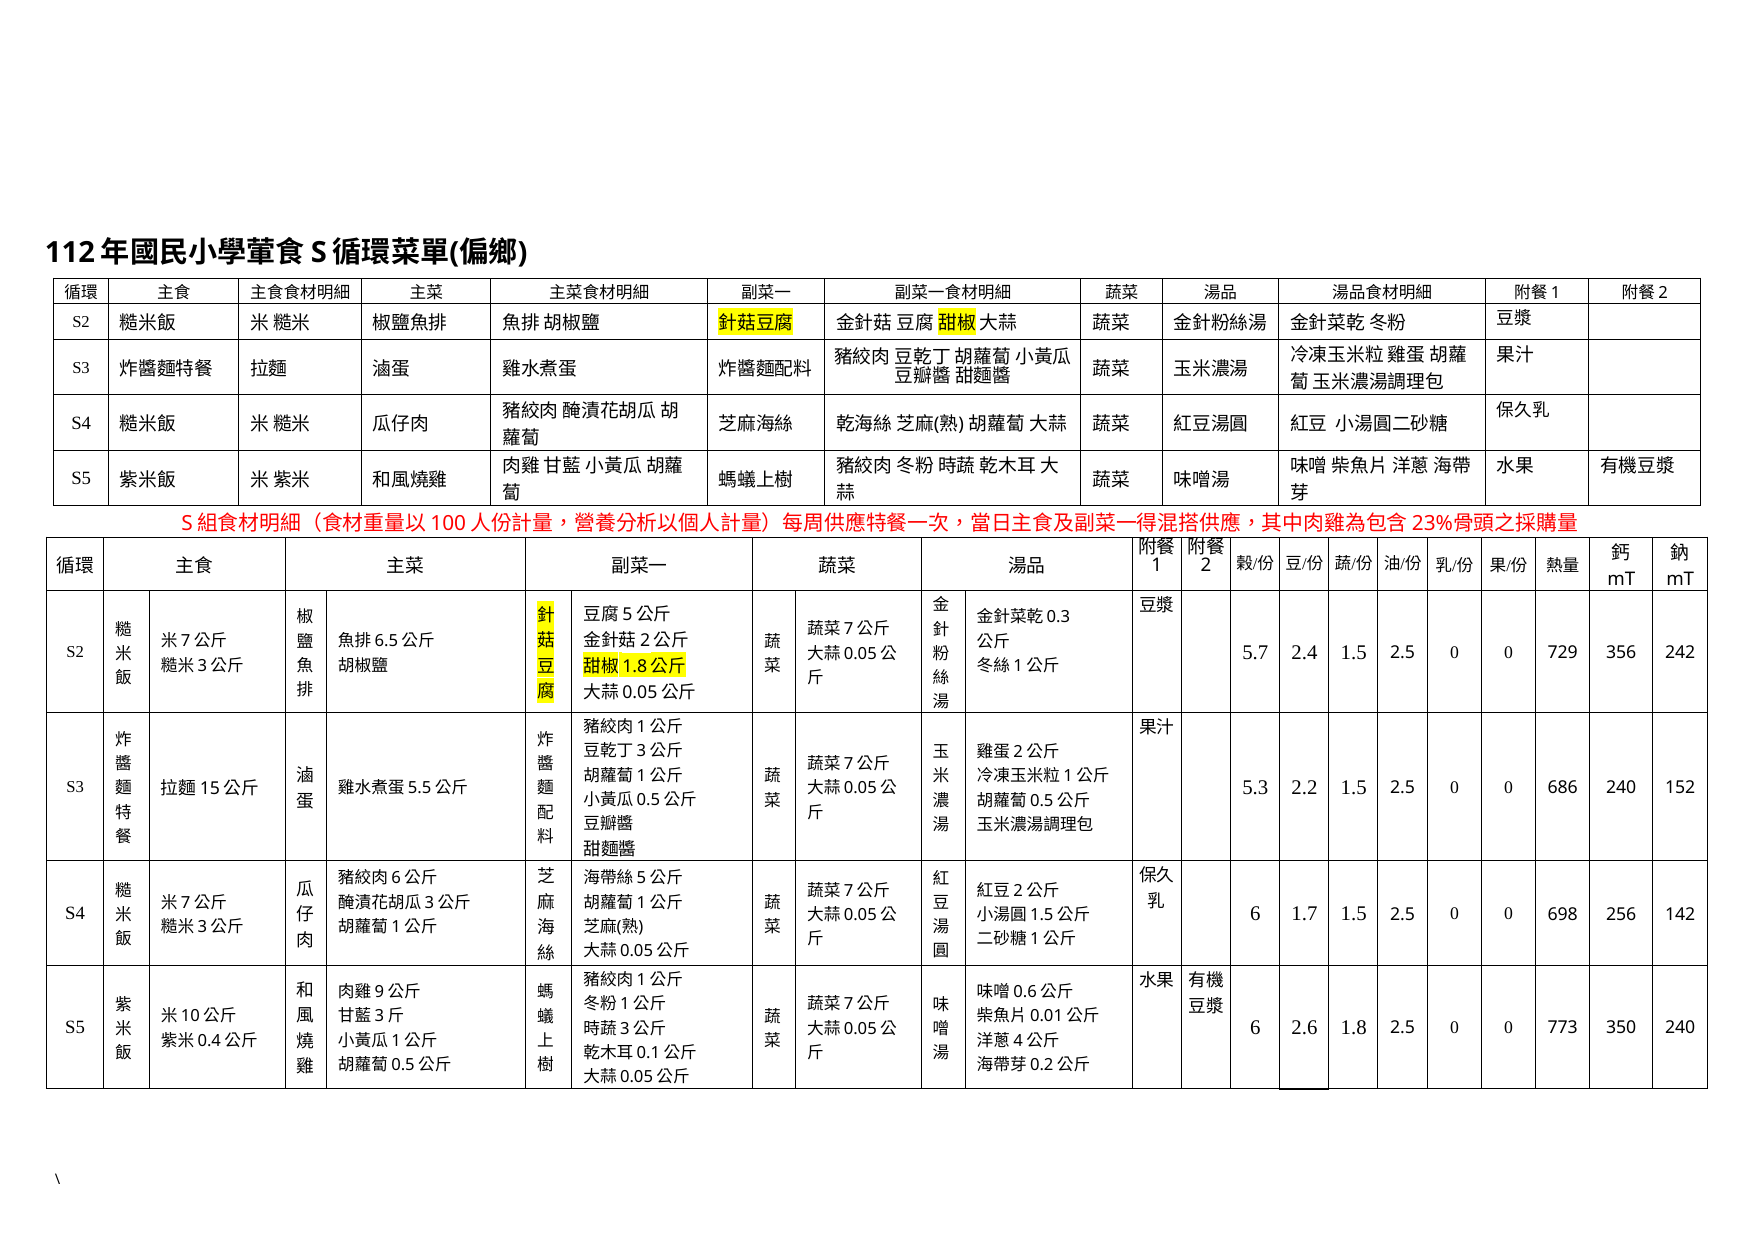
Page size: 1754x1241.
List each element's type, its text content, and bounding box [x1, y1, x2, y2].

table_cell 有機豆漿 [1182, 966, 1230, 1087]
table_cell S5 [47, 966, 103, 1087]
table_cell S3 [47, 713, 103, 860]
table_cell 豬絞肉 豆乾丁 胡蘿蔔 小黃瓜 豆瓣醬 甜麵醬 [825, 340, 1080, 394]
table_cell 海帶絲5公斤 胡蘿蔔1公斤 芝麻(熟) 大蒜0.05公斤 [572, 861, 752, 965]
table_header 主菜 [286, 538, 525, 590]
table_cell S4 [47, 861, 103, 965]
table_header 附餐2 [1589, 279, 1700, 303]
table_cell 金針菇 豆腐 甜椒 大蒜 [825, 304, 1080, 339]
table_cell 果汁 [1133, 713, 1181, 860]
table_cell 5.3 [1231, 713, 1279, 860]
table_cell 蔬菜 [1081, 395, 1162, 450]
table_cell 肉雞9公斤 甘藍3斤 小黃瓜1公斤 胡蘿蔔0.5公斤 [327, 966, 525, 1087]
table_header 湯品 [922, 538, 1132, 590]
table_cell 螞蟻上樹 [708, 451, 824, 505]
table_cell 金針粉絲湯 [1163, 304, 1278, 339]
table_cell 256 [1590, 861, 1652, 965]
table_cell 1.5 [1329, 591, 1377, 712]
table_cell 椒鹽魚排 [286, 591, 326, 712]
table_cell 芝麻海絲 [708, 395, 824, 450]
table_header 附餐2 [1182, 538, 1230, 590]
table_header 鈉 mT [1653, 538, 1707, 590]
table_cell 6 [1231, 861, 1279, 965]
table_cell 蔬菜 [1081, 304, 1162, 339]
table_cell 1.8 [1329, 966, 1377, 1087]
table_cell 水果 [1486, 451, 1588, 505]
table_cell 炸醬麵配料 [526, 713, 571, 860]
table_header 豆/份 [1280, 538, 1328, 590]
table_header 果/份 [1482, 538, 1535, 590]
table_cell 雞蛋2公斤 冷凍玉米粒1公斤 胡蘿蔔0.5公斤 玉米濃湯調理包 [966, 713, 1132, 860]
table_cell 1.5 [1329, 713, 1377, 860]
table_cell 和風燒雞 [286, 966, 326, 1087]
table_cell [1182, 861, 1230, 965]
table_cell 米7公斤 糙米3公斤 [150, 861, 285, 965]
table_cell 蔬菜7公斤 大蒜0.05公斤 [796, 861, 921, 965]
table_cell 瓜仔肉 [362, 395, 490, 450]
table_header 主食 [109, 279, 238, 303]
table_cell 拉麵 [239, 340, 361, 394]
table_cell 炸醬麵配料 [708, 340, 824, 394]
table_cell 6 [1231, 966, 1279, 1087]
table_header 榖/份 [1231, 538, 1279, 590]
table_cell [1589, 395, 1700, 450]
table_header 鈣 mT [1590, 538, 1652, 590]
table_cell 米7公斤 糙米3公斤 [150, 591, 285, 712]
table_cell 魚排 胡椒鹽 [491, 304, 707, 339]
table_cell 0 [1428, 861, 1481, 965]
table_cell 紫米飯 [104, 966, 149, 1087]
table_cell 炸醬麵特餐 [109, 340, 238, 394]
table_cell 金針粉絲湯 [922, 591, 965, 712]
table_cell 魚排6.5公斤 胡椒鹽 [327, 591, 525, 712]
table_header 主食 [104, 538, 285, 590]
table_header 湯品 [1163, 279, 1278, 303]
table_header 主菜 [362, 279, 490, 303]
table_cell 水果 [1133, 966, 1181, 1087]
table_cell 肉雞 甘藍 小黃瓜 胡蘿蔔 [491, 451, 707, 505]
table_cell 紅豆湯圓 [1163, 395, 1278, 450]
table_header 乳/份 [1428, 538, 1481, 590]
table_header 主菜食材明細 [491, 279, 707, 303]
table_cell S3 [54, 340, 108, 394]
table_cell 蔬菜 [753, 713, 795, 860]
table_cell 雞水煮蛋5.5公斤 [327, 713, 525, 860]
table_cell 拉麵15公斤 [150, 713, 285, 860]
table_cell 0 [1428, 591, 1481, 712]
table_header 油/份 [1378, 538, 1427, 590]
text S組食材明細（食材重量以100人份計量，營養分析以個人計量）每周供應特餐一次，當日主食及副菜一得混搭供應，其中肉雞為包含23%骨頭之採購量 [35, 506, 1724, 537]
table_cell 豆漿 [1486, 304, 1588, 339]
table_cell S4 [54, 395, 108, 450]
table_cell 2.5 [1378, 591, 1427, 712]
table_cell 2.5 [1378, 966, 1427, 1087]
table_cell 和風燒雞 [362, 451, 490, 505]
table_cell 蔬菜7公斤 大蒜0.05公斤 [796, 713, 921, 860]
table_cell 240 [1653, 966, 1707, 1087]
table_cell 糙米飯 [104, 861, 149, 965]
table_cell 0 [1482, 713, 1535, 860]
table_cell 米 紫米 [239, 451, 361, 505]
table_cell 0 [1428, 713, 1481, 860]
table_cell 0 [1428, 966, 1481, 1087]
table_cell 豆腐5公斤 金針菇2公斤 甜椒1.8公斤 大蒜0.05公斤 [572, 591, 752, 712]
table_cell 紫米飯 [109, 451, 238, 505]
table_cell 米 糙米 [239, 304, 361, 339]
table_cell 瓜仔肉 [286, 861, 326, 965]
table_cell 2.2 [1280, 713, 1328, 860]
table_cell 蔬菜 [753, 591, 795, 712]
table_cell 紅豆 小湯圓二砂糖 [1279, 395, 1485, 450]
table_cell 滷蛋 [286, 713, 326, 860]
table_cell 冷凍玉米粒 雞蛋 胡蘿蔔 玉米濃湯調理包 [1279, 340, 1485, 394]
table_cell 保久乳 [1133, 861, 1181, 965]
table_cell 味噌湯 [922, 966, 965, 1087]
table_cell 保久乳 [1486, 395, 1588, 450]
table_cell 蔬菜7公斤 大蒜0.05公斤 [796, 591, 921, 712]
table_cell 2.5 [1378, 713, 1427, 860]
text 112年國民小學葷食S循環菜單(偏鄉) [29, 228, 1724, 271]
table_cell 紅豆湯圓 [922, 861, 965, 965]
table_cell 糙米飯 [104, 591, 149, 712]
table_cell 蔬菜 [753, 861, 795, 965]
table_cell [1182, 591, 1230, 712]
table_cell 1.5 [1329, 861, 1377, 965]
table_header 循環 [47, 538, 103, 590]
table_cell [1182, 713, 1230, 860]
table_cell 356 [1590, 591, 1652, 712]
table_cell 2.5 [1378, 861, 1427, 965]
table_cell 蔬菜 [1081, 340, 1162, 394]
table_cell 240 [1590, 713, 1652, 860]
table_cell 豬絞肉 醃漬花胡瓜 胡蘿蔔 [491, 395, 707, 450]
table_cell 686 [1536, 713, 1589, 860]
text \ [54, 1169, 1724, 1189]
table_cell 針菇豆腐 [526, 591, 571, 712]
table_cell 果汁 [1486, 340, 1588, 394]
table_cell 0 [1482, 861, 1535, 965]
table_header 附餐1 [1486, 279, 1588, 303]
table_cell 米10公斤 紫米0.4公斤 [150, 966, 285, 1087]
table_cell 乾海絲 芝麻(熟) 胡蘿蔔 大蒜 [825, 395, 1080, 450]
table_cell 金針菜乾0.3 公斤 冬絲1公斤 [966, 591, 1132, 712]
table_cell 142 [1653, 861, 1707, 965]
table_header 蔬/份 [1329, 538, 1377, 590]
table_cell 蔬菜 [753, 966, 795, 1087]
table_cell 針菇豆腐 [708, 304, 824, 339]
table_cell 雞水煮蛋 [491, 340, 707, 394]
table_cell 350 [1590, 966, 1652, 1087]
table_cell 螞蟻上樹 [526, 966, 571, 1087]
table_header 主食食材明細 [239, 279, 361, 303]
table_header 熱量 [1536, 538, 1589, 590]
table_cell 729 [1536, 591, 1589, 712]
table_cell 芝麻海絲 [526, 861, 571, 965]
table_cell 242 [1653, 591, 1707, 712]
table_cell 炸醬麵特餐 [104, 713, 149, 860]
table_cell 糙米飯 [109, 395, 238, 450]
table_header 副菜一 [708, 279, 824, 303]
table_cell 玉米濃湯 [1163, 340, 1278, 394]
table_cell 豬絞肉6公斤 醃漬花胡瓜3公斤 胡蘿蔔1公斤 [327, 861, 525, 965]
table_header 循環 [54, 279, 108, 303]
table_cell 152 [1653, 713, 1707, 860]
table_cell 米 糙米 [239, 395, 361, 450]
table_header 附餐1 [1133, 538, 1181, 590]
table_cell S2 [47, 591, 103, 712]
table_cell 紅豆2公斤 小湯圓1.5公斤 二砂糖1公斤 [966, 861, 1132, 965]
table_cell 椒鹽魚排 [362, 304, 490, 339]
table_cell 金針菜乾 冬粉 [1279, 304, 1485, 339]
table_header 蔬菜 [753, 538, 921, 590]
table_cell S5 [54, 451, 108, 505]
table_cell 豬絞肉1公斤 豆乾丁3公斤 胡蘿蔔1公斤 小黃瓜0.5公斤 豆瓣醬 甜麵醬 [572, 713, 752, 860]
table_cell [1589, 340, 1700, 394]
table_cell 698 [1536, 861, 1589, 965]
table_cell 味噌 柴魚片 洋蔥 海帶芽 [1279, 451, 1485, 505]
table_cell 2.4 [1280, 591, 1328, 712]
table_cell 蔬菜7公斤 大蒜0.05公斤 [796, 966, 921, 1087]
table_cell 0 [1482, 966, 1535, 1087]
table_cell 糙米飯 [109, 304, 238, 339]
table_cell 豬絞肉1公斤 冬粉1公斤 時蔬3公斤 乾木耳0.1公斤 大蒜0.05公斤 [572, 966, 752, 1087]
table_header 副菜一食材明細 [825, 279, 1080, 303]
table_cell 1.7 [1280, 861, 1328, 965]
table_cell 滷蛋 [362, 340, 490, 394]
table_cell 豆漿 [1133, 591, 1181, 712]
table_cell S2 [54, 304, 108, 339]
table_cell 0 [1482, 591, 1535, 712]
table_cell 味噌0.6公斤 柴魚片0.01公斤 洋蔥4公斤 海帶芽0.2公斤 [966, 966, 1132, 1087]
table_header 湯品食材明細 [1279, 279, 1485, 303]
table_cell [1589, 304, 1700, 339]
table_header 副菜一 [526, 538, 752, 590]
table_cell 有機豆漿 [1589, 451, 1700, 505]
table_cell 味噌湯 [1163, 451, 1278, 505]
table_cell 773 [1536, 966, 1589, 1087]
table_cell 蔬菜 [1081, 451, 1162, 505]
table_cell 5.7 [1231, 591, 1279, 712]
table_cell 2.6 [1280, 966, 1328, 1087]
table_cell 豬絞肉 冬粉 時蔬 乾木耳 大蒜 [825, 451, 1080, 505]
table_cell 玉米濃湯 [922, 713, 965, 860]
table_header 蔬菜 [1081, 279, 1162, 303]
